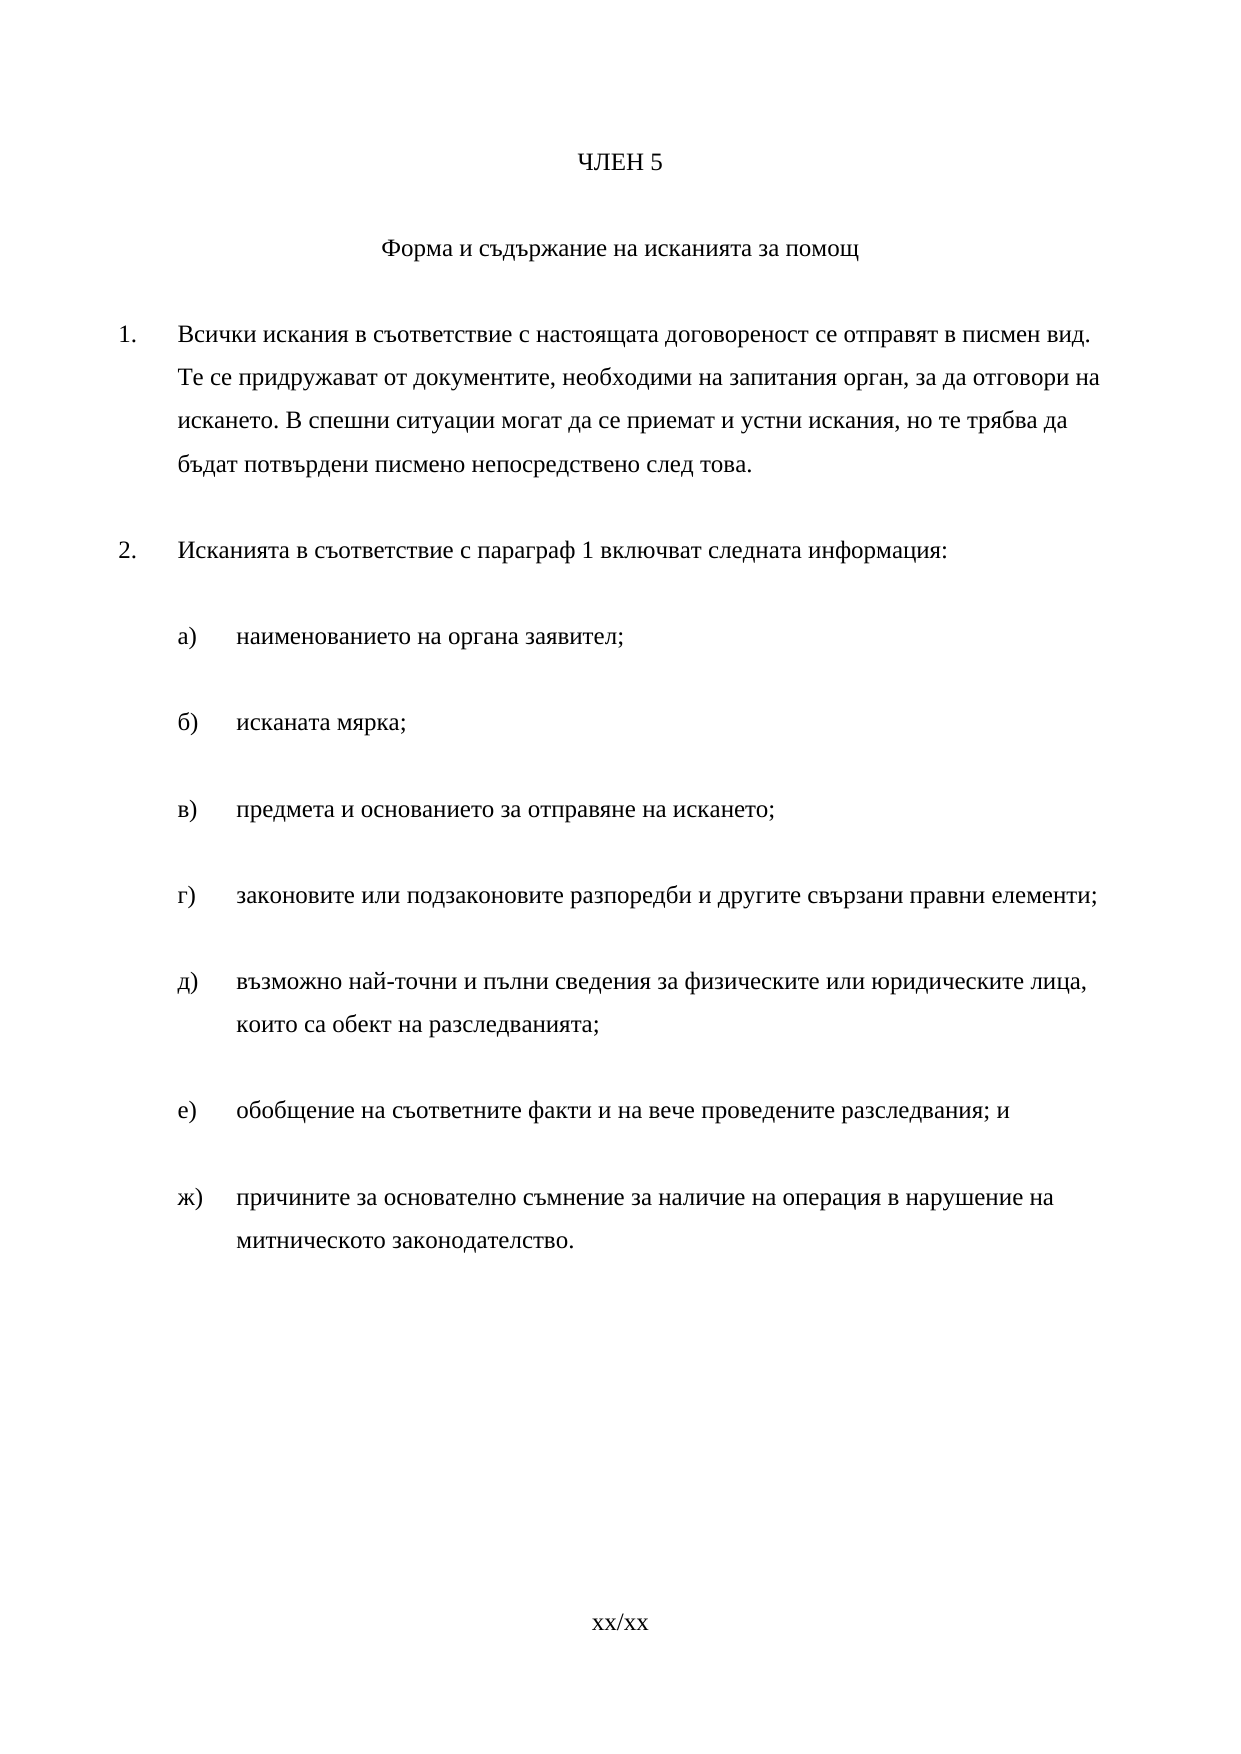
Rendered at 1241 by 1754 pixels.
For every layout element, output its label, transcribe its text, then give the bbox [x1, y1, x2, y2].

text ж) причините за основателно съмнение за наличие на операция в нарушение на митническото законодателство. [177, 1182, 1122, 1254]
text в) предмета и основанието за отправяне на искането; [177, 794, 1122, 822]
text е) обобщение на съответните факти и на вече проведените разследвания; и [177, 1096, 1122, 1124]
text б) исканата мярка; [177, 707, 1122, 736]
text 2. Исканията в съответствие с параграф 1 включват следната информация: [118, 535, 1122, 564]
text а) наименованието на органа заявител; [177, 621, 1122, 650]
text ЧЛЕН 5 [118, 147, 1122, 176]
text Форма и съдържание на исканията за помощ [118, 233, 1122, 262]
text 1. Всички искания в съответствие с настоящата договореност се отправят в писмен вид. Те се придружават от документите, необходими на запитания орган, за да отговори на искането. В спешни ситуации могат да се приемат и устни искания, но те трябва да бъдат потвърдени писмено непосредствено след това. [118, 319, 1122, 477]
text д) възможно най-точни и пълни сведения за физическите или юридическите лица, които са обект на разследванията; [177, 966, 1122, 1038]
text г) законовите или подзаконовите разпоредби и другите свързани правни елементи; [177, 880, 1122, 909]
